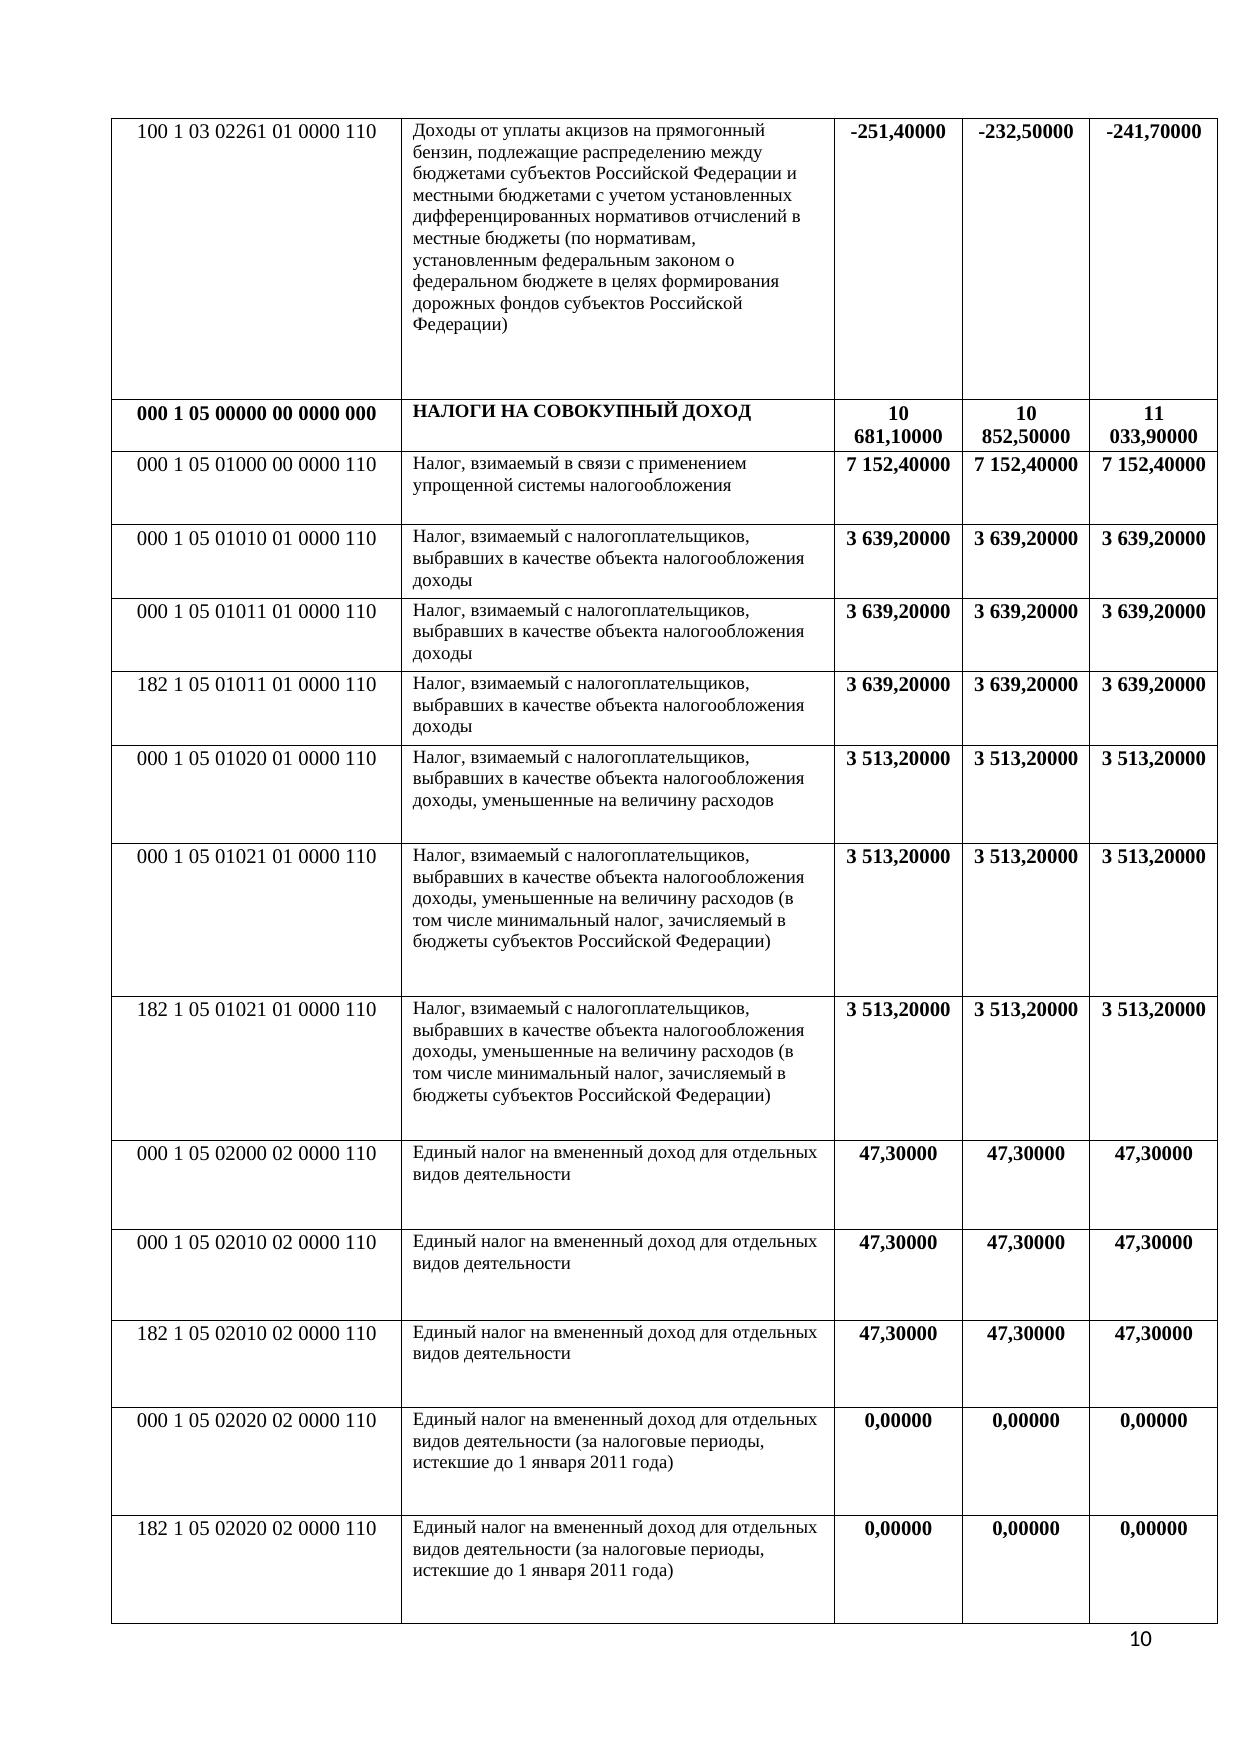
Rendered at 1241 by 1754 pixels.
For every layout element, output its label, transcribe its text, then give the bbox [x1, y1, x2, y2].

table_cell 0,00000 [963, 1408, 1089, 1515]
table_cell 0,00000 [835, 1516, 962, 1623]
table_cell 000 1 05 01010 01 0000 110 [112, 525, 401, 598]
table_cell 3 639,20000 [963, 599, 1089, 671]
table_cell 000 1 05 01021 01 0000 110 [112, 844, 401, 996]
table_cell НАЛОГИ НА СОВОКУПНЫЙ ДОХОД [402, 400, 834, 451]
table_cell 000 1 05 02020 02 0000 110 [112, 1408, 401, 1515]
table_cell 3 639,20000 [1090, 672, 1217, 745]
table_cell Налог, взимаемый с налогоплательщиков, выбравших в качестве объекта налогообложения доходы, уменьшенные на величину расходов (в том числе минимальный налог, зачисляемый в бюджеты субъектов Российской Федерации) [402, 997, 834, 1140]
table_cell 3 513,20000 [1090, 746, 1217, 843]
table_cell 0,00000 [835, 1408, 962, 1515]
table_cell 000 1 05 01000 00 0000 110 [112, 452, 401, 524]
table_cell 47,30000 [963, 1321, 1089, 1407]
table_cell 3 639,20000 [1090, 525, 1217, 598]
table_cell 7 152,40000 [1090, 452, 1217, 524]
table_cell 000 1 05 00000 00 0000 000 [112, 400, 401, 451]
table_cell 3 513,20000 [963, 997, 1089, 1140]
table_cell 47,30000 [963, 1141, 1089, 1229]
table_cell 3 639,20000 [1090, 599, 1217, 671]
table_cell 10 852,50000 [963, 400, 1089, 451]
table_cell 47,30000 [1090, 1321, 1217, 1407]
table_cell -232,50000 [963, 119, 1089, 399]
table_cell 3 639,20000 [963, 525, 1089, 598]
table_cell Единый налог на вмененный доход для отдельных видов деятельности [402, 1141, 834, 1229]
table_cell 3 513,20000 [963, 844, 1089, 996]
table_cell Налог, взимаемый с налогоплательщиков, выбравших в качестве объекта налогообложения доходы, уменьшенные на величину расходов (в том числе минимальный налог, зачисляемый в бюджеты субъектов Российской Федерации) [402, 844, 834, 996]
table_cell 10 681,10000 [835, 400, 962, 451]
table_cell Налог, взимаемый с налогоплательщиков, выбравших в качестве объекта налогообложения доходы, уменьшенные на величину расходов [402, 746, 834, 843]
table_cell 3 513,20000 [835, 746, 962, 843]
table_cell 3 639,20000 [835, 599, 962, 671]
table_cell 000 1 05 01011 01 0000 110 [112, 599, 401, 671]
table_cell 000 1 05 02010 02 0000 110 [112, 1230, 401, 1320]
table_cell 3 513,20000 [835, 997, 962, 1140]
table_cell 3 513,20000 [963, 746, 1089, 843]
table_cell 3 513,20000 [835, 844, 962, 996]
table_cell Налог, взимаемый с налогоплательщиков, выбравших в качестве объекта налогообложения доходы [402, 599, 834, 671]
table_cell 0,00000 [1090, 1408, 1217, 1515]
table_cell 182 1 05 02020 02 0000 110 [112, 1516, 401, 1623]
table_cell 47,30000 [1090, 1230, 1217, 1320]
table_cell 182 1 05 01021 01 0000 110 [112, 997, 401, 1140]
table_cell 3 513,20000 [1090, 997, 1217, 1140]
table_cell 182 1 05 01011 01 0000 110 [112, 672, 401, 745]
table_cell -241,70000 [1090, 119, 1217, 399]
table_cell 47,30000 [835, 1321, 962, 1407]
table_cell 000 1 05 02000 02 0000 110 [112, 1141, 401, 1229]
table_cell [402, 119, 834, 399]
table_cell 47,30000 [835, 1141, 962, 1229]
table_cell 47,30000 [835, 1230, 962, 1320]
table_cell 47,30000 [963, 1230, 1089, 1320]
table_cell 3 639,20000 [835, 672, 962, 745]
table_cell 100 1 03 02261 01 0000 110 [112, 119, 401, 399]
table_cell 0,00000 [963, 1516, 1089, 1623]
table_cell 7 152,40000 [835, 452, 962, 524]
table_cell Единый налог на вмененный доход для отдельных видов деятельности (за налоговые периоды, истекшие до 1 января 2011 года) [402, 1408, 834, 1515]
table_cell 47,30000 [1090, 1141, 1217, 1229]
table_cell -251,40000 [835, 119, 962, 399]
table_cell 3 639,20000 [835, 525, 962, 598]
table_cell Единый налог на вмененный доход для отдельных видов деятельности [402, 1321, 834, 1407]
table_cell 182 1 05 02010 02 0000 110 [112, 1321, 401, 1407]
table_cell 3 513,20000 [1090, 844, 1217, 996]
table_cell 3 639,20000 [963, 672, 1089, 745]
table_cell Единый налог на вмененный доход для отдельных видов деятельности [402, 1230, 834, 1320]
table_cell 11 033,90000 [1090, 400, 1217, 451]
table_cell Налог, взимаемый с налогоплательщиков, выбравших в качестве объекта налогообложения доходы [402, 672, 834, 745]
table_cell Единый налог на вмененный доход для отдельных видов деятельности (за налоговые периоды, истекшие до 1 января 2011 года) [402, 1516, 834, 1623]
table_cell 000 1 05 01020 01 0000 110 [112, 746, 401, 843]
table_cell 7 152,40000 [963, 452, 1089, 524]
table_cell 0,00000 [1090, 1516, 1217, 1623]
table_cell Налог, взимаемый в связи с применением упрощенной системы налогообложения [402, 452, 834, 524]
table_cell Налог, взимаемый с налогоплательщиков, выбравших в качестве объекта налогообложения доходы [402, 525, 834, 598]
